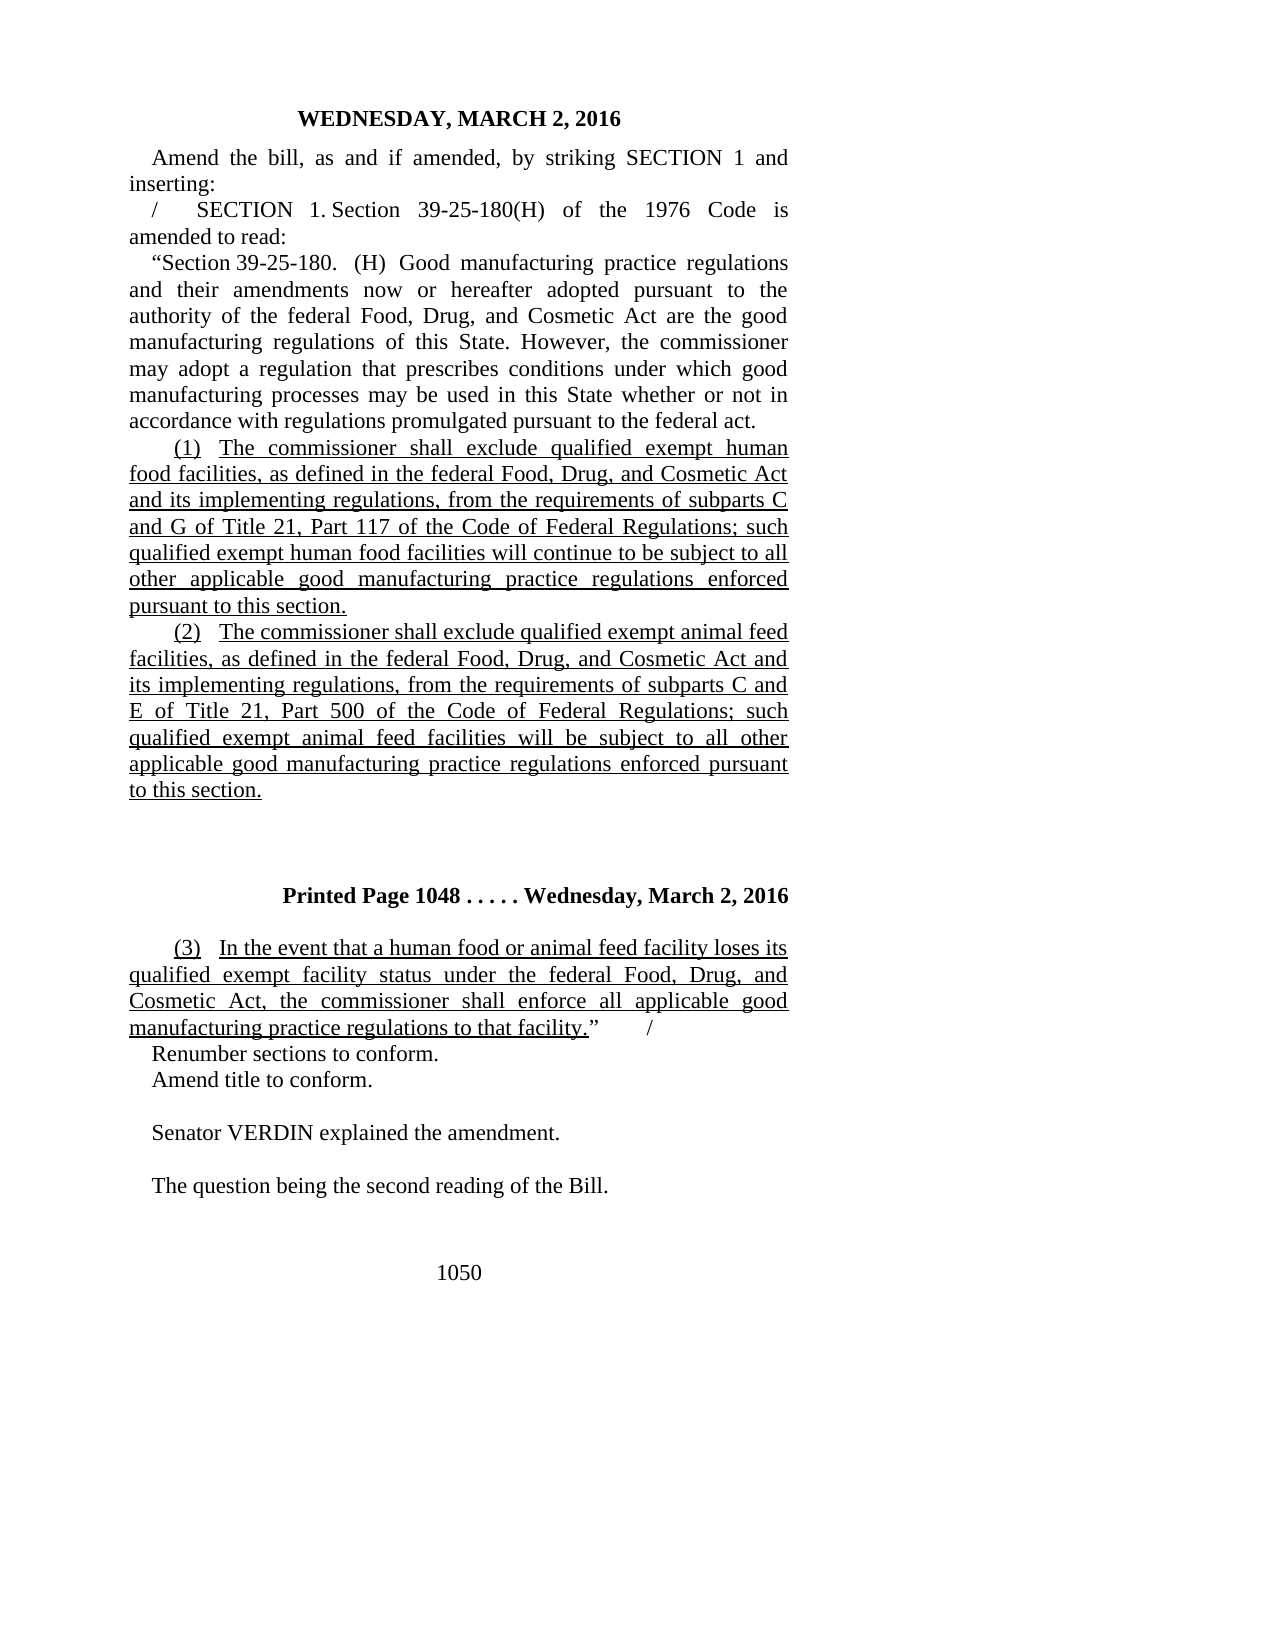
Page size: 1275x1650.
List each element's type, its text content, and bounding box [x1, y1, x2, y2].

text Printed Page 1048 . . . . . Wednesday, March 2, 2016 [129, 882, 789, 908]
text (3) In the event that a human food or animal feed facility loses its qualified exempt facility status under the federal Food, Drug, and Cosmetic Act, the commissioner shall enforce all applicable good manufacturing practice regulations to that facility.” / [129, 934, 789, 1010]
text The question being the second reading of the Bill. [129, 1172, 789, 1198]
text (2) The commissioner shall exclude qualified exempt animal feed facilities, as defined in the federal Food, Drug, and Cosmetic Act and its implementing regulations, from the requirements of subparts C and E of Title 21, Part 500 of the Code of Federal Regulations; such qualified exempt animal feed facilities will be subject to all other applicable good manufacturing practice regulations enforced pursuant to this section. [129, 669, 789, 720]
text (1) The commissioner shall exclude qualified exempt human food facilities, as defined in the federal Food, Drug, and Cosmetic Act and its implementing regulations, from the requirements of subparts C and G of Title 21, Part 117 of the Code of Federal Regulations; such qualified exempt human food facilities will continue to be subject to all other applicable good manufacturing practice regulations enforced pursuant to this section. [129, 434, 789, 536]
text Amend title to conform. [129, 1066, 789, 1093]
text “Section 39-25-180. (H) Good manufacturing practice regulations and their amendments now or hereafter adopted pursuant to the authority of the federal Food, Drug, and Cosmetic Act are the good manufacturing regulations of this State. However, the commissioner may adopt a regulation that prescribes conditions under which good manufacturing processes may be used in this State whether or not in accordance with regulations promulgated pursuant to the federal act. [129, 249, 789, 434]
text Senator VERDIN explained the amendment. [129, 1119, 789, 1145]
text (2) The commissioner shall exclude qualified exempt animal feed facilities, as defined in the federal Food, Drug, and Cosmetic Act and its implementing regulations, from the requirements of subparts C and E of Title 21, Part 500 of the Code of Federal Regulations; such qualified exempt animal feed facilities will be subject to all other applicable good manufacturing practice regulations enforced pursuant to this section. [129, 618, 789, 668]
text / SECTION 1. Section 39-25-180(H) of the 1976 Code is amended to read: [129, 197, 789, 249]
text (3) In the event that a human food or animal feed facility loses its qualified exempt facility status under the federal Food, Drug, and Cosmetic Act, the commissioner shall enforce all applicable good manufacturing practice regulations to that facility.” / [129, 1011, 789, 1040]
text Renumber sections to conform. [129, 1040, 789, 1066]
text Amend the bill, as and if amended, by striking SECTION 1 and inserting: [129, 144, 789, 197]
